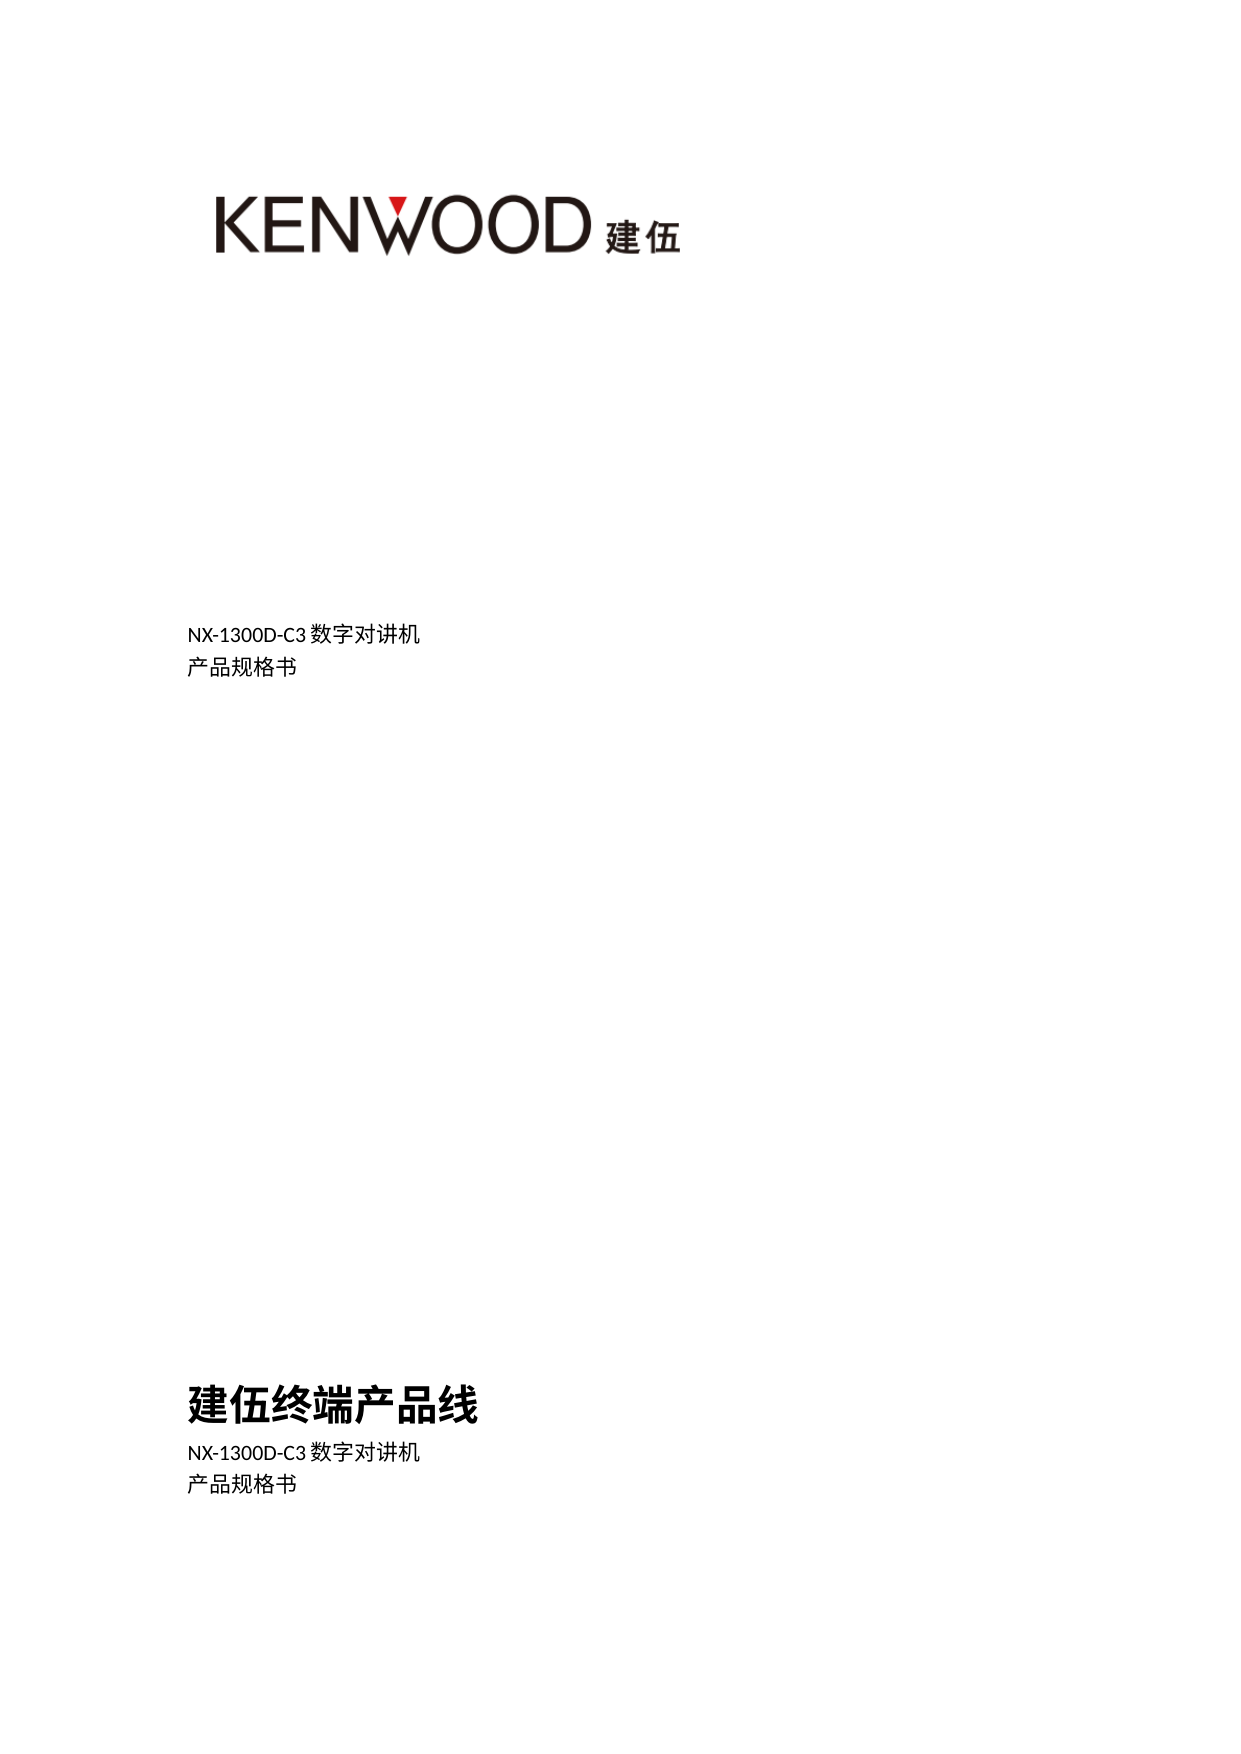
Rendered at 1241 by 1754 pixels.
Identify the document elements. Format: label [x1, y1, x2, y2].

picture [187, 162, 707, 280]
